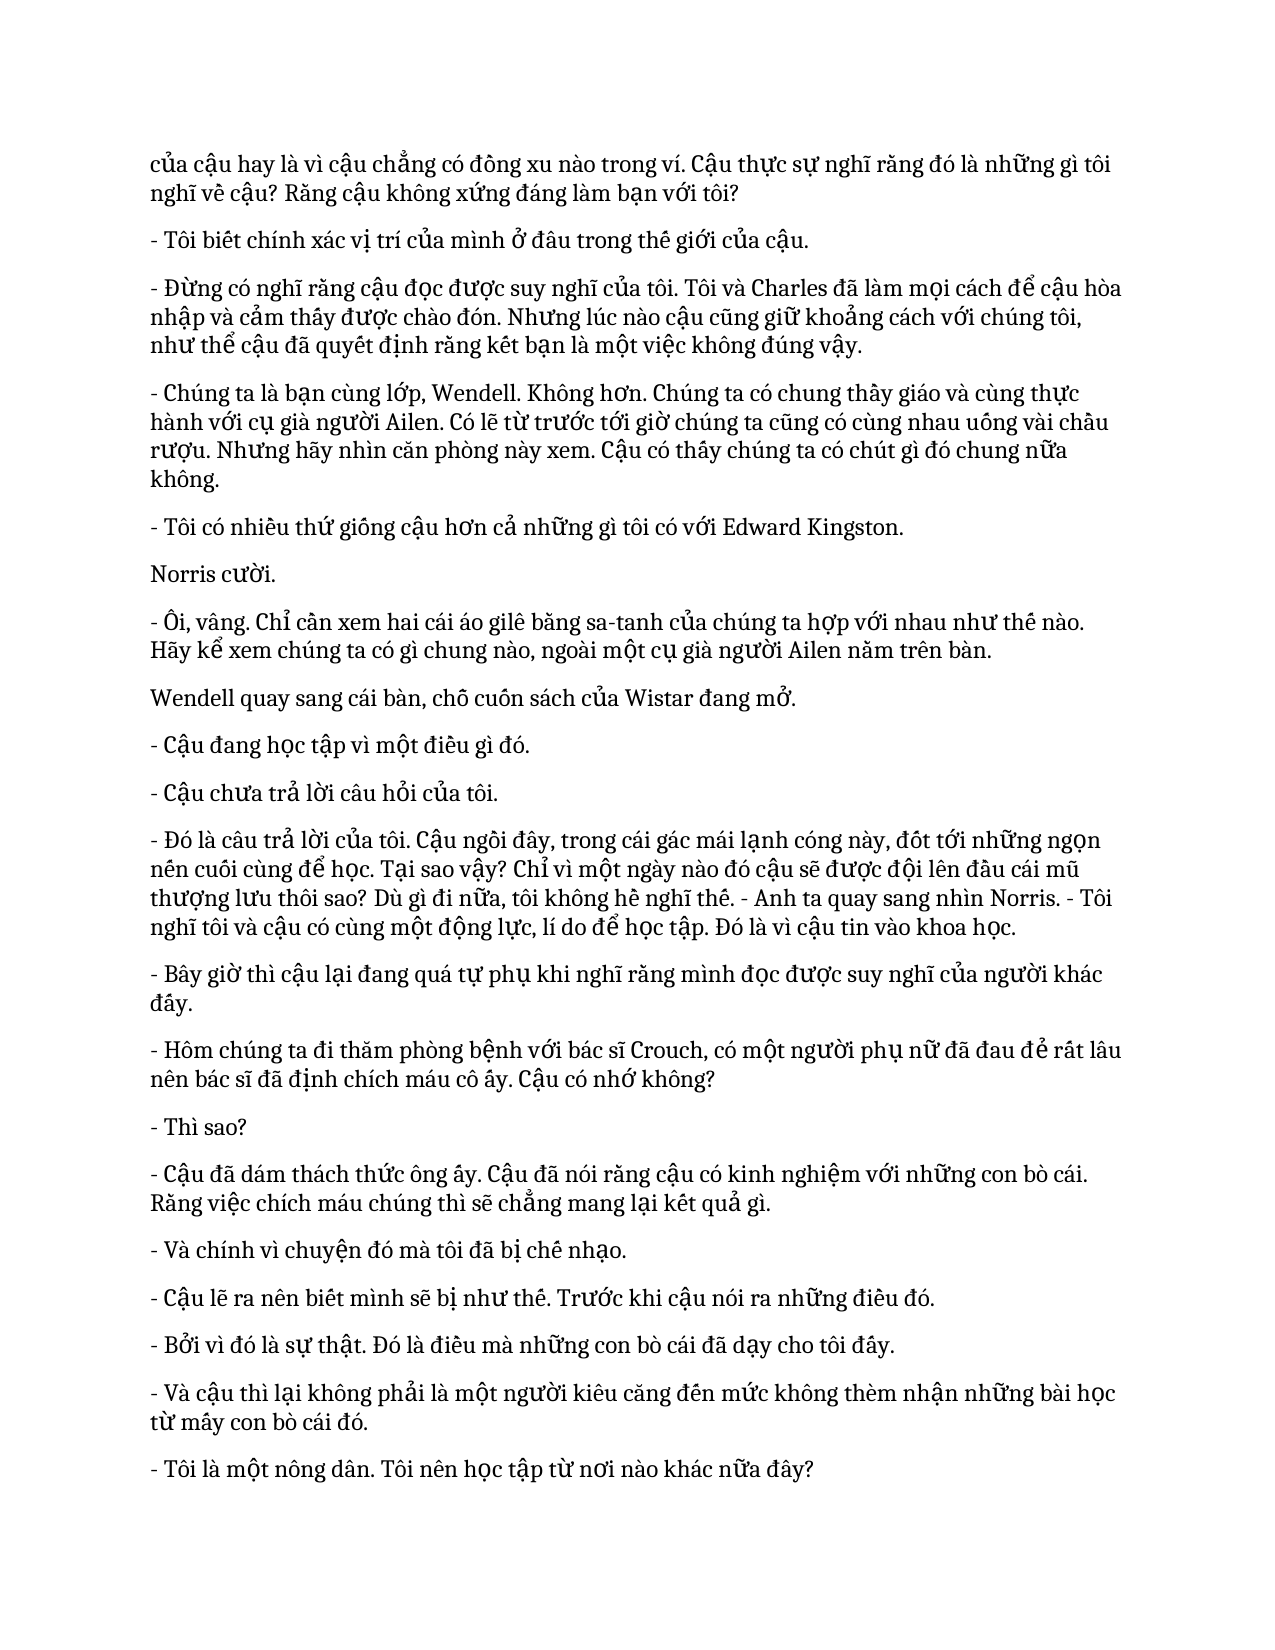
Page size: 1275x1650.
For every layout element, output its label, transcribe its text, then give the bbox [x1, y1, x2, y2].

text - Tôi biết chính xác vị trí của mình ở đâu trong thế giới của cậu. [150, 226, 1125, 255]
text - Đó là câu trả lời của tôi. Cậu ngồi đây, trong cái gác mái lạnh cóng này, đốt tới những ngọn nến cuối cùng để học. Tại sao vậy? Chỉ vì một ngày nào đó cậu sẽ được đội lên đầu cái mũ thượng lưu thôi sao? Dù gì đi nữa, tôi không hề nghĩ thế. - Anh ta quay sang nhìn Norris. - Tôi nghĩ tôi và cậu có cùng một động lực, lí do để học tập. Đó là vì cậu tin vào khoa học. [150, 826, 1125, 941]
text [150, 150, 1125, 207]
text - Thì sao? [150, 1112, 1125, 1141]
text - Ôi, vâng. Chỉ cần xem hai cái áo gilê bằng sa-tanh của chúng ta hợp với nhau như thế nào. Hãy kể xem chúng ta có gì chung nào, ngoài một cụ già người Ailen nằm trên bàn. [150, 607, 1125, 665]
text - Tôi có nhiều thứ giống cậu hơn cả những gì tôi có với Edward Kingston. [150, 512, 1125, 541]
text - Đừng có nghĩ rằng cậu đọc được suy nghĩ của tôi. Tôi và Charles đã làm mọi cách để cậu hòa nhập và cảm thấy được chào đón. Nhưng lúc nào cậu cũng giữ khoảng cách với chúng tôi, như thể cậu đã quyết định rằng kết bạn là một việc không đúng vậy. [150, 274, 1125, 360]
text - Cậu đã dám thách thức ông ấy. Cậu đã nói rằng cậu có kinh nghiệm với những con bò cái. Rằng việc chích máu chúng thì sẽ chẳng mang lại kết quả gì. [150, 1160, 1125, 1217]
text - Tôi là một nông dân. Tôi nên học tập từ nơi nào khác nữa đây? [150, 1455, 1125, 1484]
text - Cậu lẽ ra nên biết mình sẽ bị như thế. Trước khi cậu nói ra những điều đó. [150, 1284, 1125, 1312]
text - Hôm chúng ta đi thăm phòng bệnh với bác sĩ Crouch, có một người phụ nữ đã đau đẻ rất lâu nên bác sĩ đã định chích máu cô ấy. Cậu có nhớ không? [150, 1036, 1125, 1094]
text - Chúng ta là bạn cùng lớp, Wendell. Không hơn. Chúng ta có chung thầy giáo và cùng thực hành với cụ già người Ailen. Có lẽ từ trước tới giờ chúng ta cũng có cùng nhau uống vài chầu rượu. Nhưng hãy nhìn căn phòng này xem. Cậu có thấy chúng ta có chút gì đó chung nữa không. [150, 379, 1125, 494]
text - Và chính vì chuyện đó mà tôi đã bị chế nhạo. [150, 1236, 1125, 1265]
text - Và cậu thì lại không phải là một người kiêu căng đến mức không thèm nhận những bài học từ mấy con bò cái đó. [150, 1379, 1125, 1436]
text Norris cười. [150, 560, 1125, 589]
text - Bây giờ thì cậu lại đang quá tự phụ khi nghĩ rằng mình đọc được suy nghĩ của người khác đấy. [150, 960, 1125, 1017]
text - Cậu chưa trả lời câu hỏi của tôi. [150, 779, 1125, 807]
text Wendell quay sang cái bàn, chỗ cuốn sách của Wistar đang mở. [150, 684, 1125, 712]
text - Cậu đang học tập vì một điều gì đó. [150, 731, 1125, 760]
text - Bởi vì đó là sự thật. Đó là điều mà những con bò cái đã dạy cho tôi đấy. [150, 1331, 1125, 1360]
